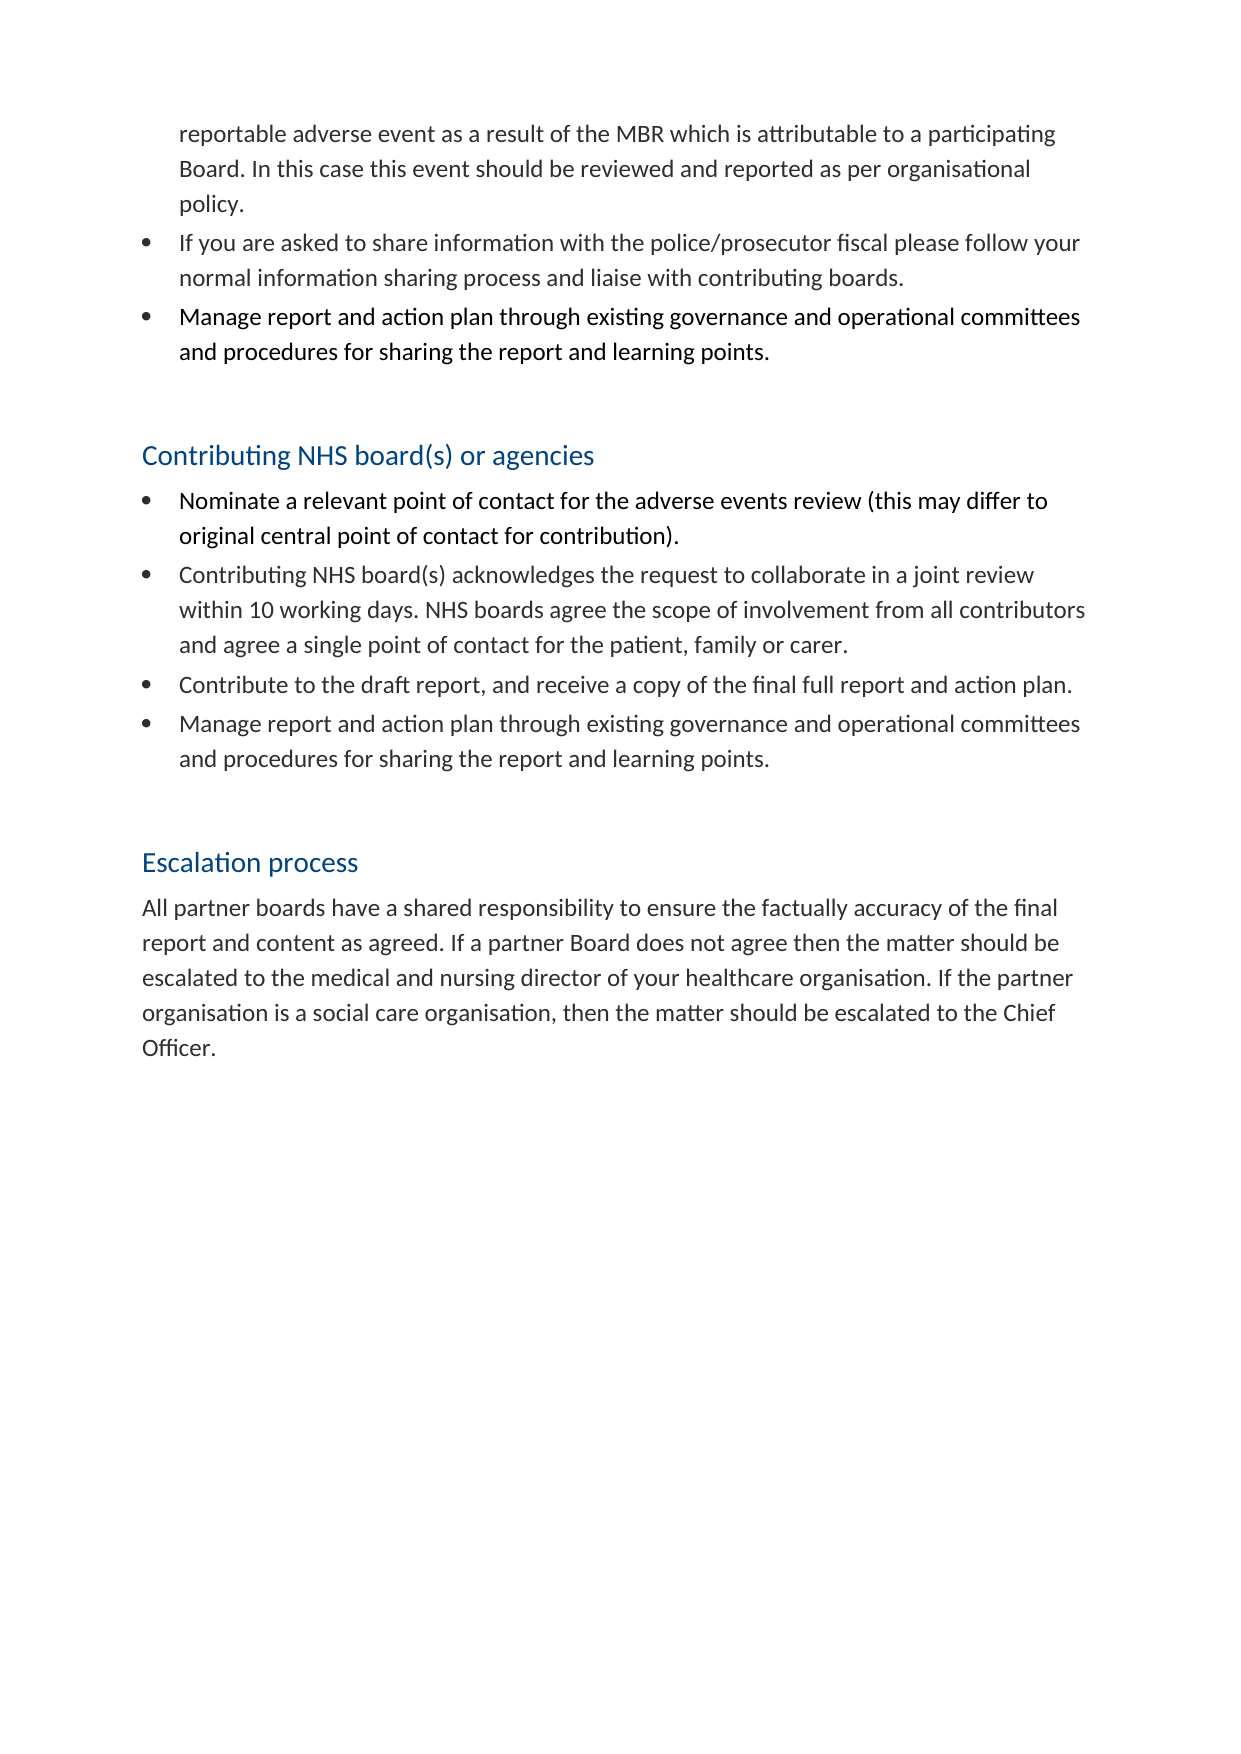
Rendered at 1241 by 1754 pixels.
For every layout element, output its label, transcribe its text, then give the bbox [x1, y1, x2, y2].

text Contributing NHS board(s) or agencies [142, 437, 1098, 473]
text Manage report and action plan through existing governance and operational committees and procedures for sharing the report and learning points. [142, 301, 1098, 367]
text Contribute to the draft report, and receive a copy of the final full report and action plan. [142, 669, 1098, 699]
text Manage report and action plan through existing governance and operational committees and procedures for sharing the report and learning points. [142, 708, 1098, 773]
text If you are asked to share information with the police/prosecutor fiscal please follow your normal information sharing process and liaise with contributing boards. [142, 227, 1098, 293]
text Contributing NHS board(s) acknowledges the request to collaborate in a joint review within 10 working days. NHS boards agree the scope of involvement from all contributors and agree a single point of contact for the patient, family or carer. [142, 560, 1098, 660]
text Nominate a relevant point of contact for the adverse events review (this may differ to original central point of contact for contribution). [142, 486, 1098, 551]
subtitle Escalation process [142, 844, 1098, 879]
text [142, 118, 1098, 219]
text All partner boards have a shared responsibility to ensure the factually accuracy of the final report and content as agreed. If a partner Board does not agree then the matter should be escalated to the medical and nursing director of your healthcare organisation. If the partner organisation is a social care organisation, then the matter should be escalated to the Chief Officer. [142, 892, 1098, 1063]
